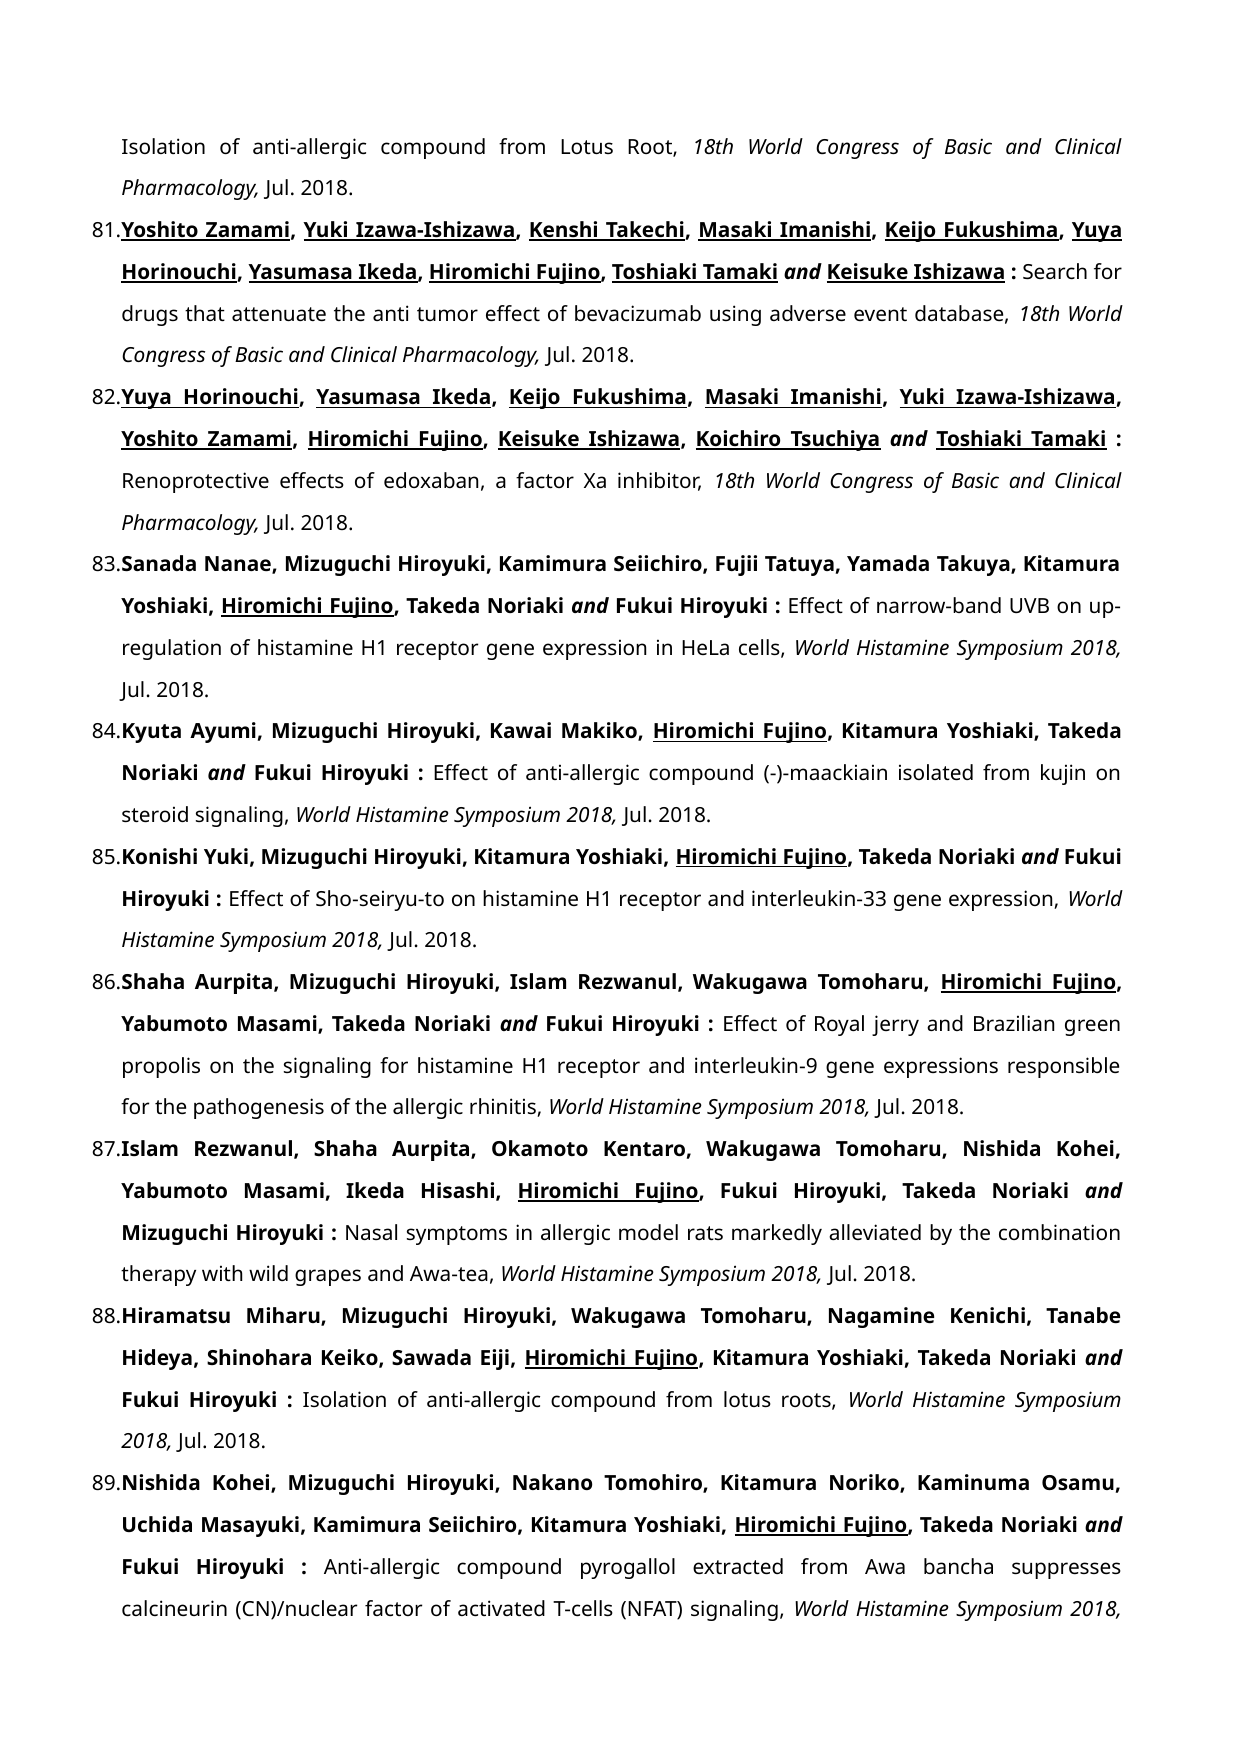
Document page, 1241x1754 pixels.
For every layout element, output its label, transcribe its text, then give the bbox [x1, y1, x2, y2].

list Yoshito Zamami, Yuki Izawa-Ishizawa, Kenshi Takechi, Masaki Imanishi, Keijo Fukushima, Yuya Horinouchi, Yasumasa Ikeda, Hiromichi Fujino, Toshiaki Tamaki and Keisuke Ishizawa : Search for drugs that attenuate the anti tumor effect of bevacizumab using adverse event database, 18th World Congress of Basic and Clinical Pharmacology, Jul. 2018. [92, 209, 1122, 376]
list Hiramatsu Miharu, Mizuguchi Hiroyuki, Wakugawa Tomoharu, Nagamine Kenichi, Tanabe Hideya, Shinohara Keiko, Sawada Eiji, Hiromichi Fujino, Kitamura Yoshiaki, Takeda Noriaki and Fukui Hiroyuki : Isolation of anti-allergic compound from lotus roots, World Histamine Symposium 2018, Jul. 2018. [92, 1295, 1122, 1462]
list Sanada Nanae, Mizuguchi Hiroyuki, Kamimura Seiichiro, Fujii Tatuya, Yamada Takuya, Kitamura Yoshiaki, Hiromichi Fujino, Takeda Noriaki and Fukui Hiroyuki : Effect of narrow-band UVB on up-regulation of histamine H1 receptor gene expression in HeLa cells, World Histamine Symposium 2018, Jul. 2018. [92, 543, 1122, 710]
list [92, 1462, 1122, 1629]
list Shaha Aurpita, Mizuguchi Hiroyuki, Islam Rezwanul, Wakugawa Tomoharu, Hiromichi Fujino, Yabumoto Masami, Takeda Noriaki and Fukui Hiroyuki : Effect of Royal jerry and Brazilian green propolis on the signaling for histamine H1 receptor and interleukin-9 gene expressions responsible for the pathogenesis of the allergic rhinitis, World Histamine Symposium 2018, Jul. 2018. [92, 961, 1122, 1128]
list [92, 125, 1122, 209]
list Konishi Yuki, Mizuguchi Hiroyuki, Kitamura Yoshiaki, Hiromichi Fujino, Takeda Noriaki and Fukui Hiroyuki : Effect of Sho-seiryu-to on histamine H1 receptor and interleukin-33 gene expression, World Histamine Symposium 2018, Jul. 2018. [92, 835, 1122, 961]
list Kyuta Ayumi, Mizuguchi Hiroyuki, Kawai Makiko, Hiromichi Fujino, Kitamura Yoshiaki, Takeda Noriaki and Fukui Hiroyuki : Effect of anti-allergic compound (-)-maackiain isolated from kujin on steroid signaling, World Histamine Symposium 2018, Jul. 2018. [92, 710, 1122, 835]
list Islam Rezwanul, Shaha Aurpita, Okamoto Kentaro, Wakugawa Tomoharu, Nishida Kohei, Yabumoto Masami, Ikeda Hisashi, Hiromichi Fujino, Fukui Hiroyuki, Takeda Noriaki and Mizuguchi Hiroyuki : Nasal symptoms in allergic model rats markedly alleviated by the combination therapy with wild grapes and Awa-tea, World Histamine Symposium 2018, Jul. 2018. [92, 1128, 1122, 1295]
list Yuya Horinouchi, Yasumasa Ikeda, Keijo Fukushima, Masaki Imanishi, Yuki Izawa-Ishizawa, Yoshito Zamami, Hiromichi Fujino, Keisuke Ishizawa, Koichiro Tsuchiya and Toshiaki Tamaki : Renoprotective effects of edoxaban, a factor Xa inhibitor, 18th World Congress of Basic and Clinical Pharmacology, Jul. 2018. [92, 376, 1122, 543]
